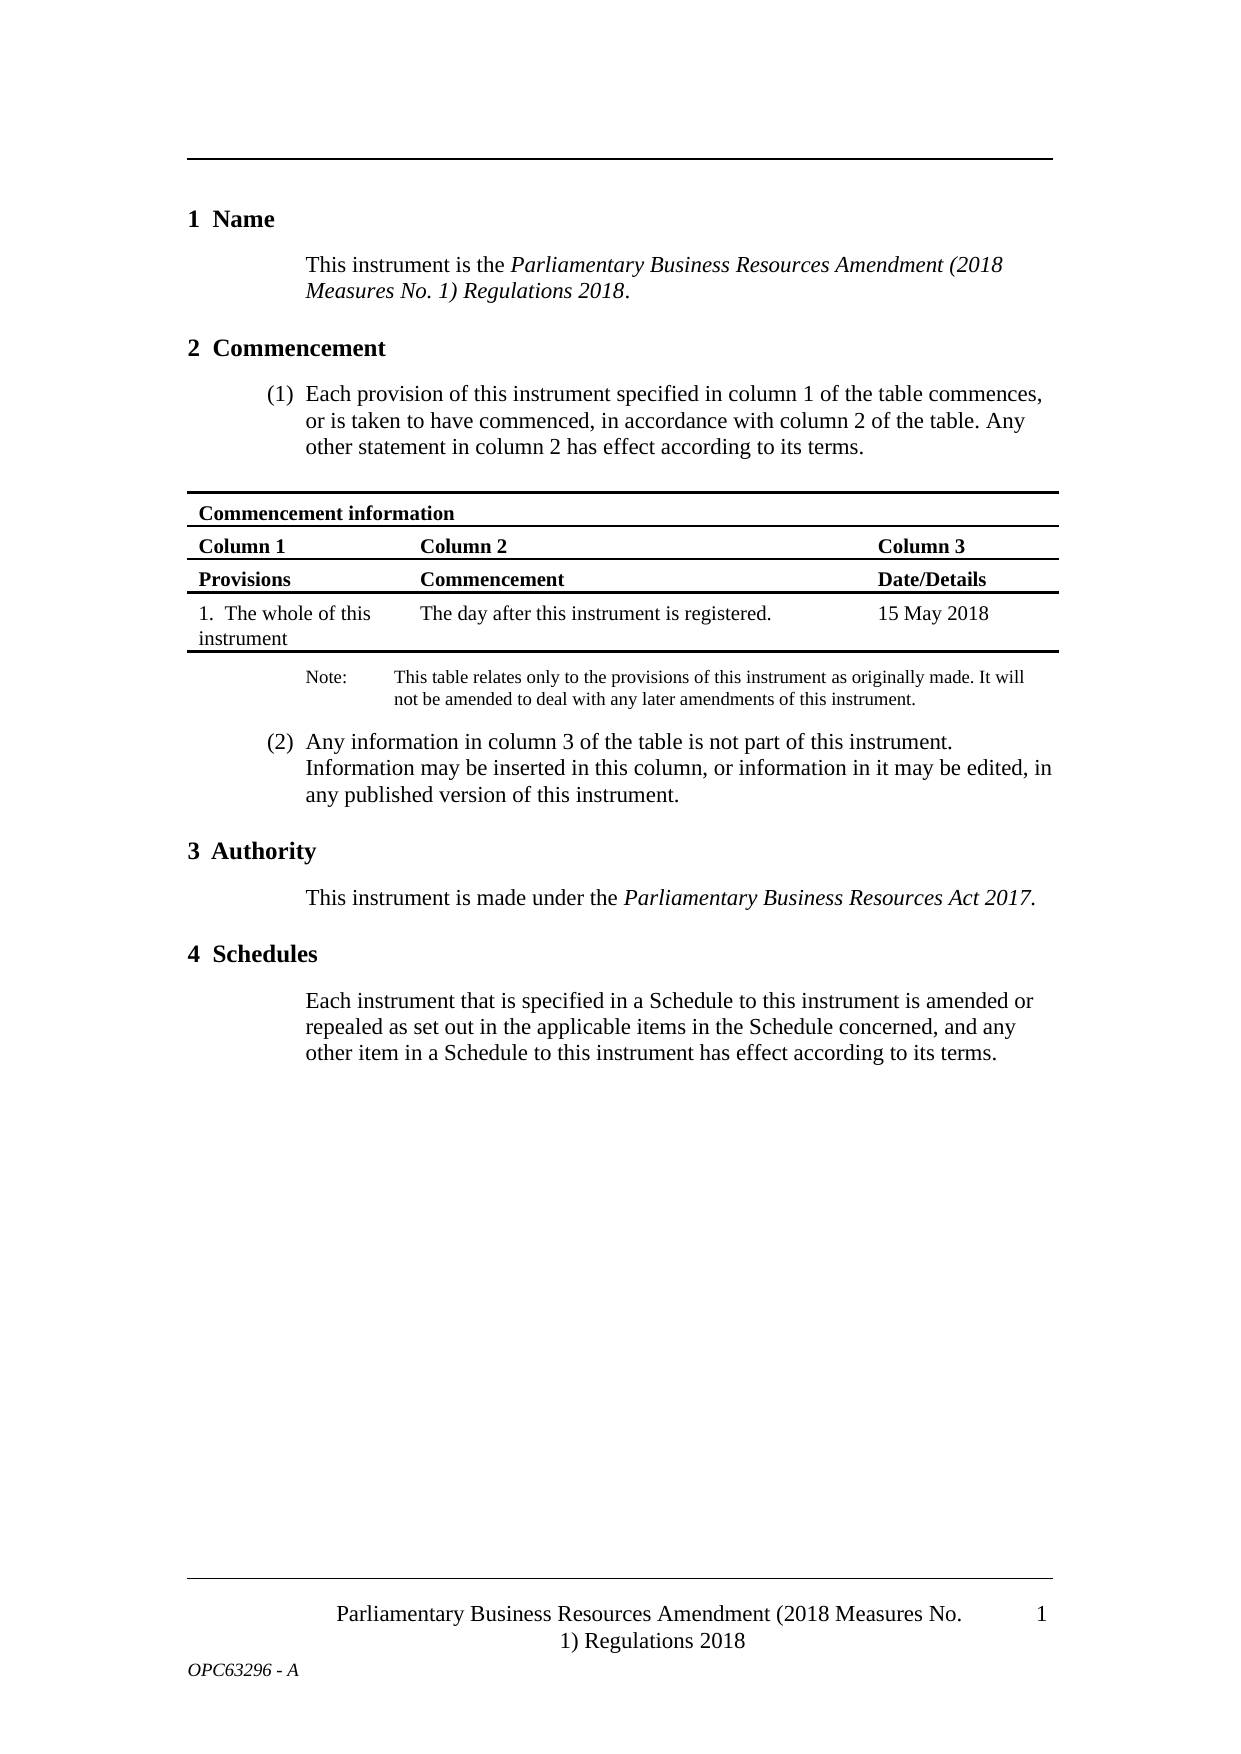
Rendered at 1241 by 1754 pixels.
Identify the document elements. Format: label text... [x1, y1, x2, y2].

text 3 Authority [187, 836, 1053, 865]
table_cell Commencement [409, 560, 866, 591]
text 4 Schedules [187, 939, 1053, 968]
table_cell Column 2 [409, 527, 866, 558]
table_cell Provisions [187, 560, 409, 591]
text Each instrument that is specified in a Schedule to this instrument is amended or repealed as set out in the applicable items in the Schedule concerned, and any other item in a Schedule to this instrument has effect according to its terms. [187, 987, 1053, 1066]
text (1) Each provision of this instrument specified in column 1 of the table commences, or is taken to have commenced, in accordance with column 2 of the table. Any other statement in column 2 has effect according to its terms. [187, 381, 1053, 459]
table_header Commencement information [187, 494, 1058, 525]
text This instrument is made under the Parliamentary Business Resources Act 2017. [187, 884, 1053, 910]
table_cell The day after this instrument is registered. [409, 594, 866, 650]
table_cell Column 1 [187, 527, 409, 558]
table_cell Date/Details [866, 560, 1058, 591]
table_cell 1. The whole of this instrument [187, 594, 409, 650]
text 1 Name [187, 204, 1053, 232]
text This instrument is the Parliamentary Business Resources Amendment (2018 Measures No. 1) Regulations 2018. [187, 251, 1053, 304]
text (2) Any information in column 3 of the table is not part of this instrument. Information may be inserted in this column, or information in it may be edited, in any published version of this instrument. [187, 728, 1053, 807]
table_cell 15 May 2018 [866, 594, 1058, 650]
text 2 Commencement [187, 333, 1053, 362]
text Note: This table relates only to the provisions of this instrument as originally made. It will not be amended to deal with any later amendments of this instrument. [305, 666, 1053, 709]
table_cell Column 3 [866, 527, 1058, 558]
